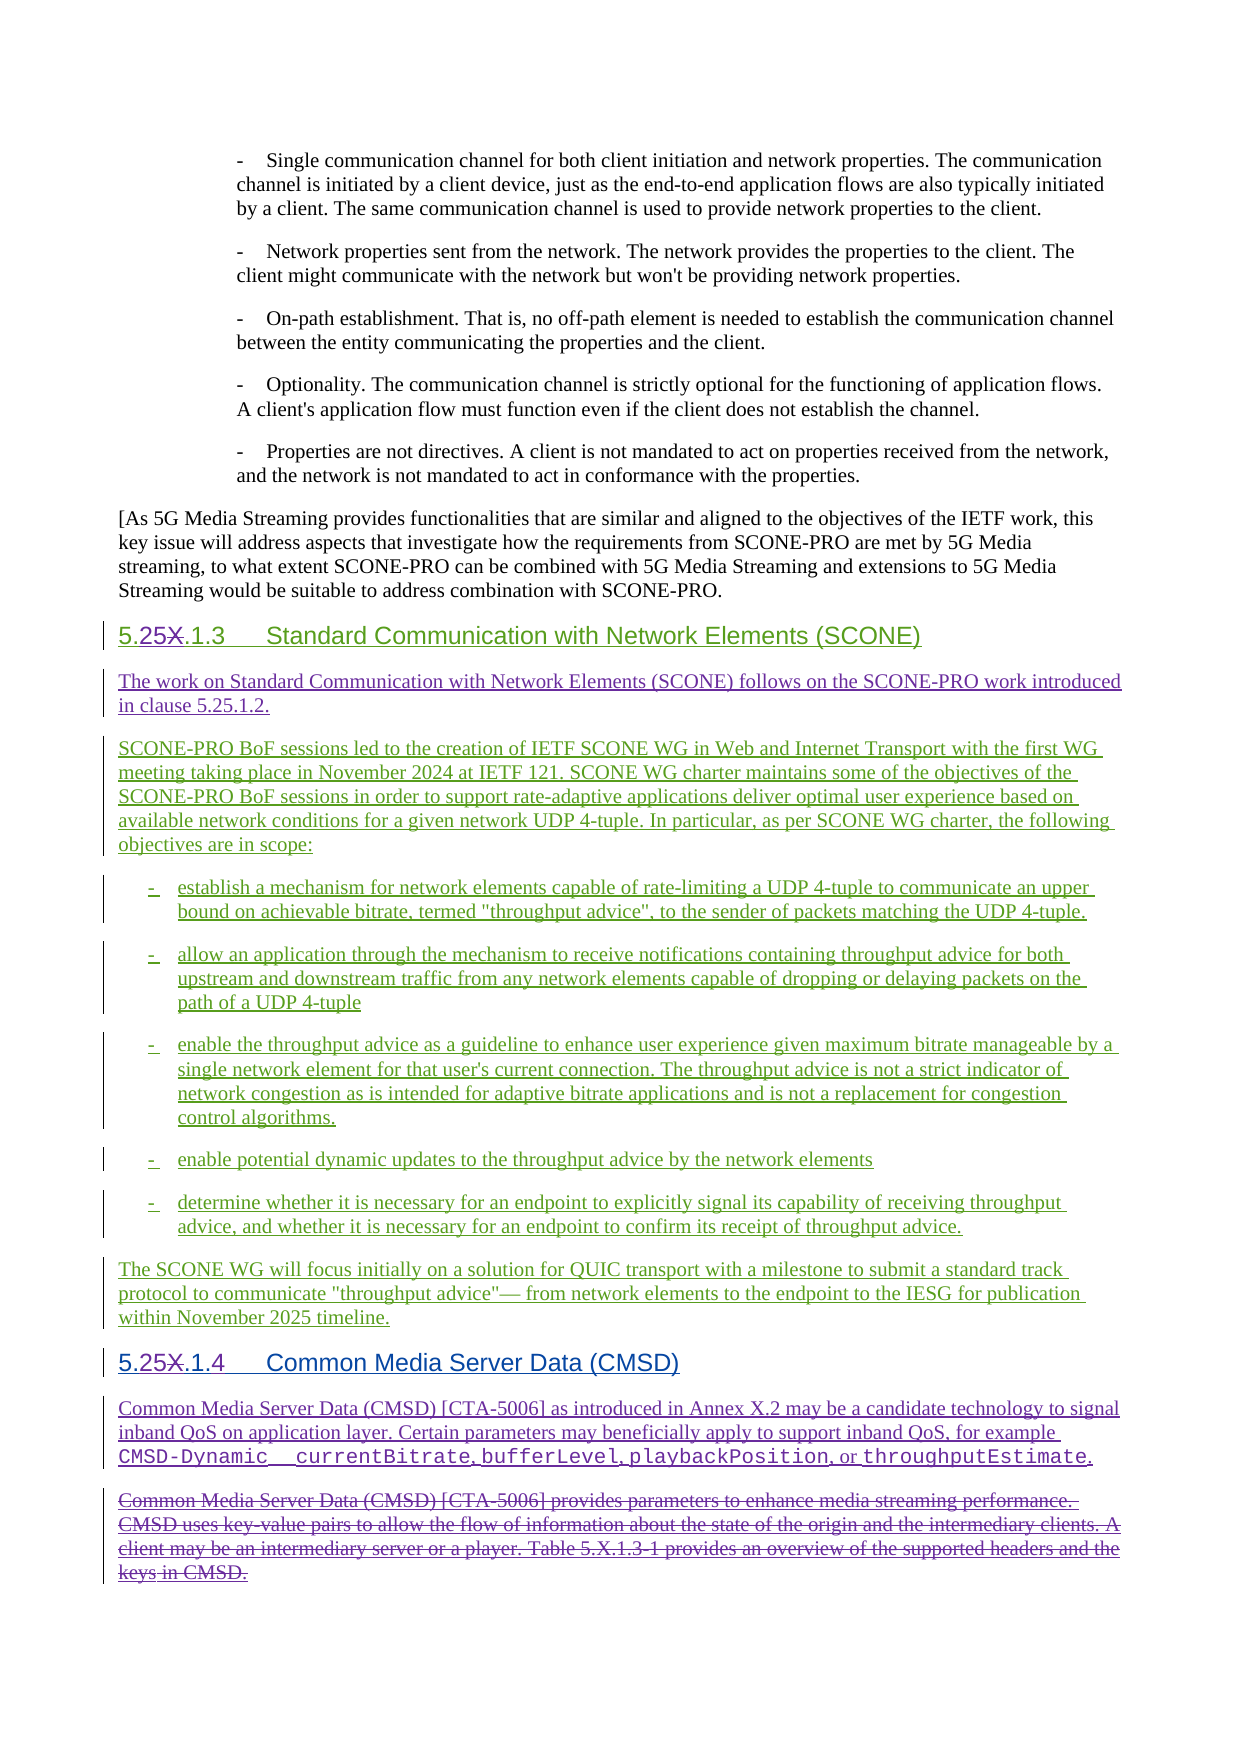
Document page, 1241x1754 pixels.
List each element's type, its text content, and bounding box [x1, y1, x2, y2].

text - Single communication channel for both client initiation and network properties. The communication channel is initiated by a client device, just as the end-to-end application flows are also typically initiated by a client. The same communication channel is used to provide network properties to the client. [236, 148, 1122, 220]
text - Network properties sent from the network. The network provides the properties to the client. The client might communicate with the network but won't be providing network properties. [236, 239, 1122, 287]
text - Properties are not directives. A client is not mandated to act on properties received from the network, and the network is not mandated to act in conformance with the properties. [236, 439, 1122, 487]
text - Optionality. The communication channel is strictly optional for the functioning of application flows. A client's application flow must function even if the client does not establish the channel. [236, 372, 1122, 421]
text [As 5G Media Streaming provides functionalities that are similar and aligned to the objectives of the IETF work, this key issue will address aspects that investigate how the requirements from SCONE-PRO are met by 5G Media streaming, to what extent SCONE-PRO can be combined with 5G Media Streaming and extensions to 5G Media Streaming would be suitable to address combination with SCONE-PRO. [118, 506, 1122, 602]
text - On-path establishment. That is, no off-path element is needed to establish the communication channel between the entity communicating the properties and the client. [236, 306, 1122, 354]
